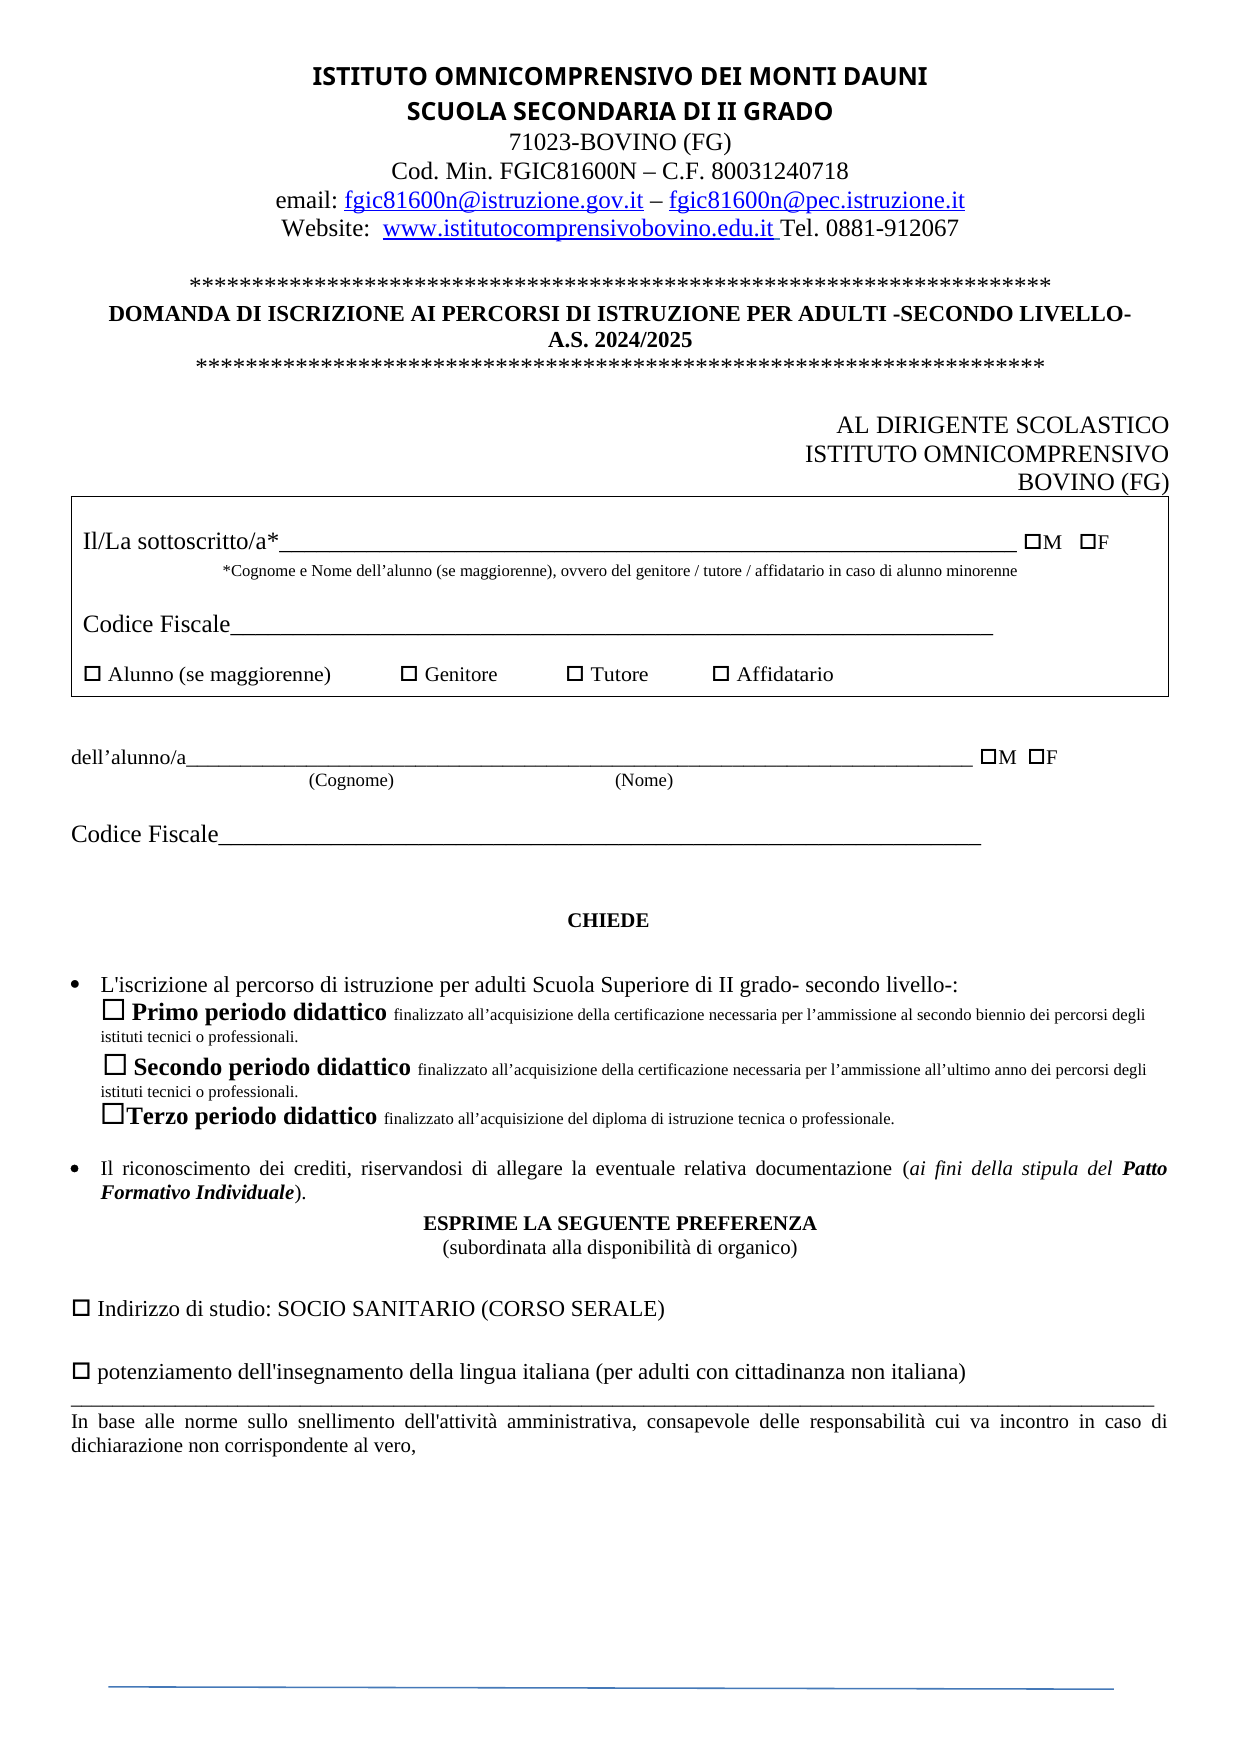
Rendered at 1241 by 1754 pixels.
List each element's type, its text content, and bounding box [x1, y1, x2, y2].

text Terzo periodo didattico finalizzato all’acquisizione del diploma di istruzione tecnica o professionale. [71, 1101, 1169, 1131]
text ISTITUTO OMNICOMPRENSIVO [71, 439, 1169, 467]
text ********************************************************************* [71, 271, 1169, 300]
text (subordinata alla disponibilità di organico) [71, 1235, 1169, 1259]
text dell’alunno/a________________________________________________________________________ M F [71, 745, 1169, 769]
text BOVINO (FG) [71, 467, 1169, 496]
table_header (Cognome) [85, 769, 445, 790]
text Website: www.istitutocomprensivobovino.edu.it Tel. 0881-912067 [71, 213, 1169, 242]
text AL DIRIGENTE SCOLASTICO [71, 410, 1169, 439]
text 71023-BOVINO (FG) [71, 127, 1169, 156]
text ESPRIME LA SEGUENTE PREFERENZA [71, 1211, 1169, 1235]
text ******************************************************************** [71, 352, 1169, 381]
text DOMANDA DI ISCRIZIONE AI PERCORSI DI ISTRUZIONE PER ADULTI -SECONDO LIVELLO- [71, 300, 1169, 326]
list Il riconoscimento dei crediti, riservandosi di allegare la eventuale relativa documentazione (ai fini della stipula del Patto Formativo Individuale). [71, 1156, 1169, 1204]
text CHIEDE [71, 908, 1145, 932]
text In base alle norme sullo snellimento dell'attività amministrativa, consapevole delle responsabilità cui va incontro in caso di dichiarazione non corrispondente al vero, [71, 1409, 1169, 1457]
list Primo periodo didattico finalizzato all’acquisizione della certificazione necessaria per l’ammissione al secondo biennio dei percorsi degli istituti tecnici o professionali. [100, 997, 1169, 1046]
text potenziamento dell'insegnamento della lingua italiana (per adulti con cittadinanza non italiana) [71, 1358, 1169, 1384]
text Codice Fiscale_____________________________________________________________ [71, 819, 1169, 848]
text A.S. 2024/2025 [71, 326, 1169, 352]
table_header Il/La sottoscritto/a*___________________________________________________________ M F *Cognome e Nome dell’alunno (se maggiorenne), ovvero del genitore / tutore / affidatario in caso di alunno minorenne Codice Fiscale_____________________________________________________________ Alunno (se maggiorenne) Genitore Tutore Affidatario [72, 497, 1168, 696]
list L'iscrizione al percorso di istruzione per adulti Scuola Superiore di II grado- secondo livello-: [71, 971, 1169, 997]
text ISTITUTO OMNICOMPRENSIVO DEI MONTI DAUNI [71, 59, 1169, 93]
text email: fgic81600n@istruzione.gov.it – fgic81600n@pec.istruzione.it [71, 185, 1169, 213]
text Cod. Min. FGIC81600N – C.F. 80031240718 [71, 156, 1169, 185]
text Indirizzo di studio: SOCIO SANITARIO (CORSO SERALE) [71, 1295, 1169, 1322]
text ________________________________________________________________________________________________________ [71, 1384, 1169, 1409]
text Secondo periodo didattico finalizzato all’acquisizione della certificazione necessaria per l’ammissione all’ultimo anno dei percorsi degli istituti tecnici o professionali. [71, 1052, 1169, 1101]
table_header (Nome) [445, 769, 843, 790]
text SCUOLA SECONDARIA DI II GRADO [71, 93, 1169, 127]
